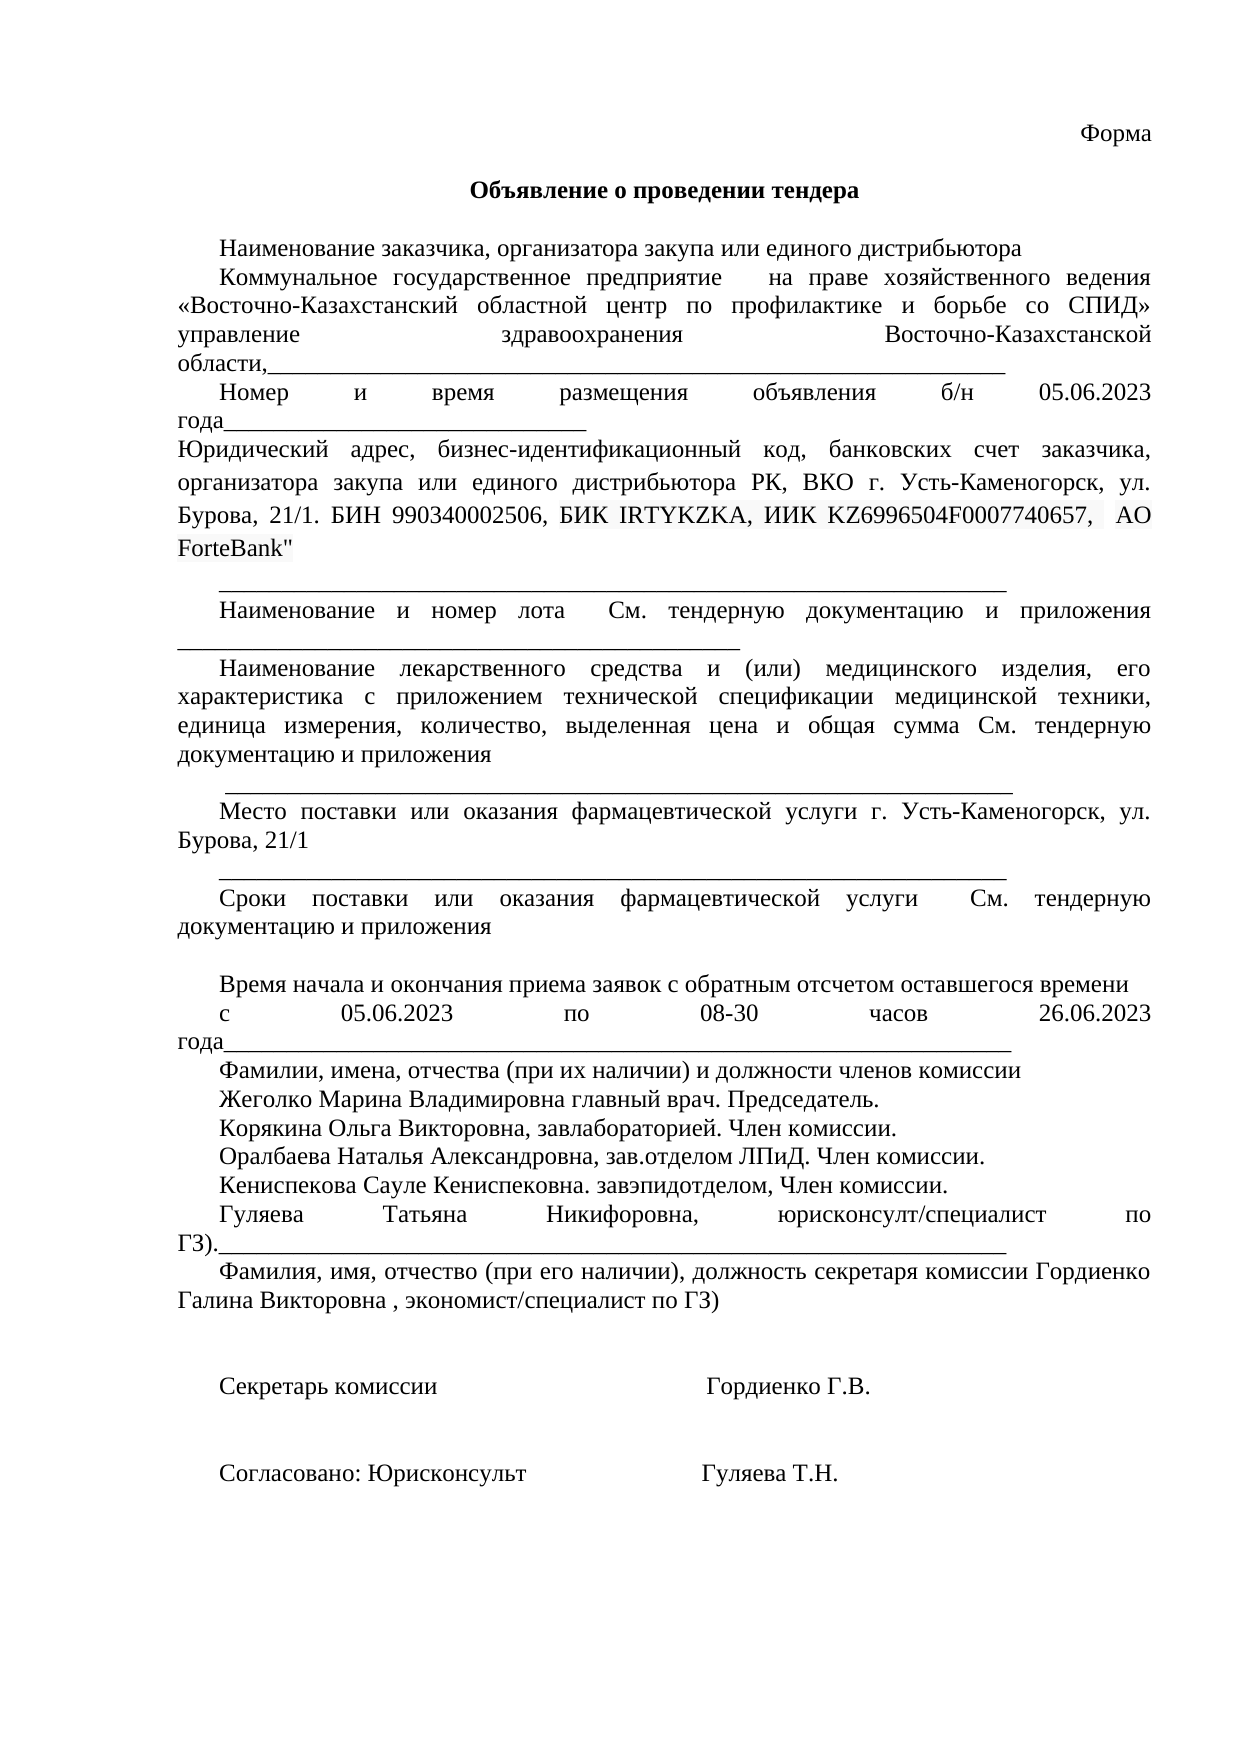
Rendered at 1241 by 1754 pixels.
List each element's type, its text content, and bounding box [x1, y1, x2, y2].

text Объявление о проведении тендера [177, 147, 1152, 204]
text Юридический адрес, бизнес-идентификационный код, банковских счет заказчика, организатора закупа или единого дистрибьютора РК, ВКО г. Усть-Каменогорск, ул. Бурова, 21/1. БИН 990340002506, БИК IRTYKZKA, ИИК KZ6996504F0007740657, АО ForteBank" [177, 434, 1152, 562]
text Коммунальное государственное предприятие на праве хозяйственного ведения «Восточно-Казахстанский областной центр по профилактике и борьбе со СПИД» управление здравоохранения Восточно-Казахстанской области,___________________________________________________________ [177, 262, 1152, 377]
text Форма [177, 118, 1152, 147]
text Место поставки или оказания фармацевтической услуги г. Усть-Каменогорск, ул. Бурова, 21/1 [177, 796, 1152, 854]
text Корякина Ольга Викторовна, завлабораторией. Член комиссии. [177, 1113, 1152, 1141]
text Время начала и окончания приема заявок с обратным отсчетом оставшегося времени [177, 969, 1152, 998]
text _______________________________________________________________ [177, 768, 1152, 796]
text Наименование лекарственного средства и (или) медицинского изделия, его характеристика с приложением технической спецификации медицинской техники, единица измерения, количество, выделенная цена и общая сумма См. тендерную документацию и приложения [177, 653, 1152, 768]
text с 05.06.2023 по 08-30 часов 26.06.2023 года_______________________________________________________________ [177, 998, 1152, 1055]
text _______________________________________________________________ [177, 566, 1152, 595]
text Наименование и номер лота См. тендерную документацию и приложения _____________________________________________ [177, 595, 1152, 653]
text Оралбаева Наталья Александровна, зав.отделом ЛПиД. Член комиссии. [177, 1141, 1152, 1170]
text Фамилии, имена, отчества (при их наличии) и должности членов комиссии [177, 1055, 1152, 1084]
text Номер и время размещения объявления б/н 05.06.2023 года_____________________________ [177, 377, 1152, 434]
text Жеголко Марина Владимировна главный врач. Председатель. [177, 1084, 1152, 1113]
text Гуляева Татьяна Никифоровна, юрисконсулт/специалист по ГЗ)._______________________________________________________________ [177, 1199, 1152, 1256]
text Фамилия, имя, отчество (при его наличии), должность секретаря комиссии Гордиенко Галина Викторовна , экономист/специалист по ГЗ) [177, 1256, 1152, 1314]
text Наименование заказчика, организатора закупа или единого дистрибьютора [177, 233, 1152, 262]
text _______________________________________________________________ [177, 854, 1152, 883]
text Сроки поставки или оказания фармацевтической услуги См. тендерную документацию и приложения [177, 883, 1152, 940]
text Кениспекова Сауле Кениспековна. завэпидотделом, Член комиссии. [177, 1170, 1152, 1199]
text Согласовано: Юрисконсульт Гуляева Т.Н. [177, 1458, 1152, 1486]
text Секретарь комиссии Гордиенко Г.В. [177, 1371, 1152, 1400]
